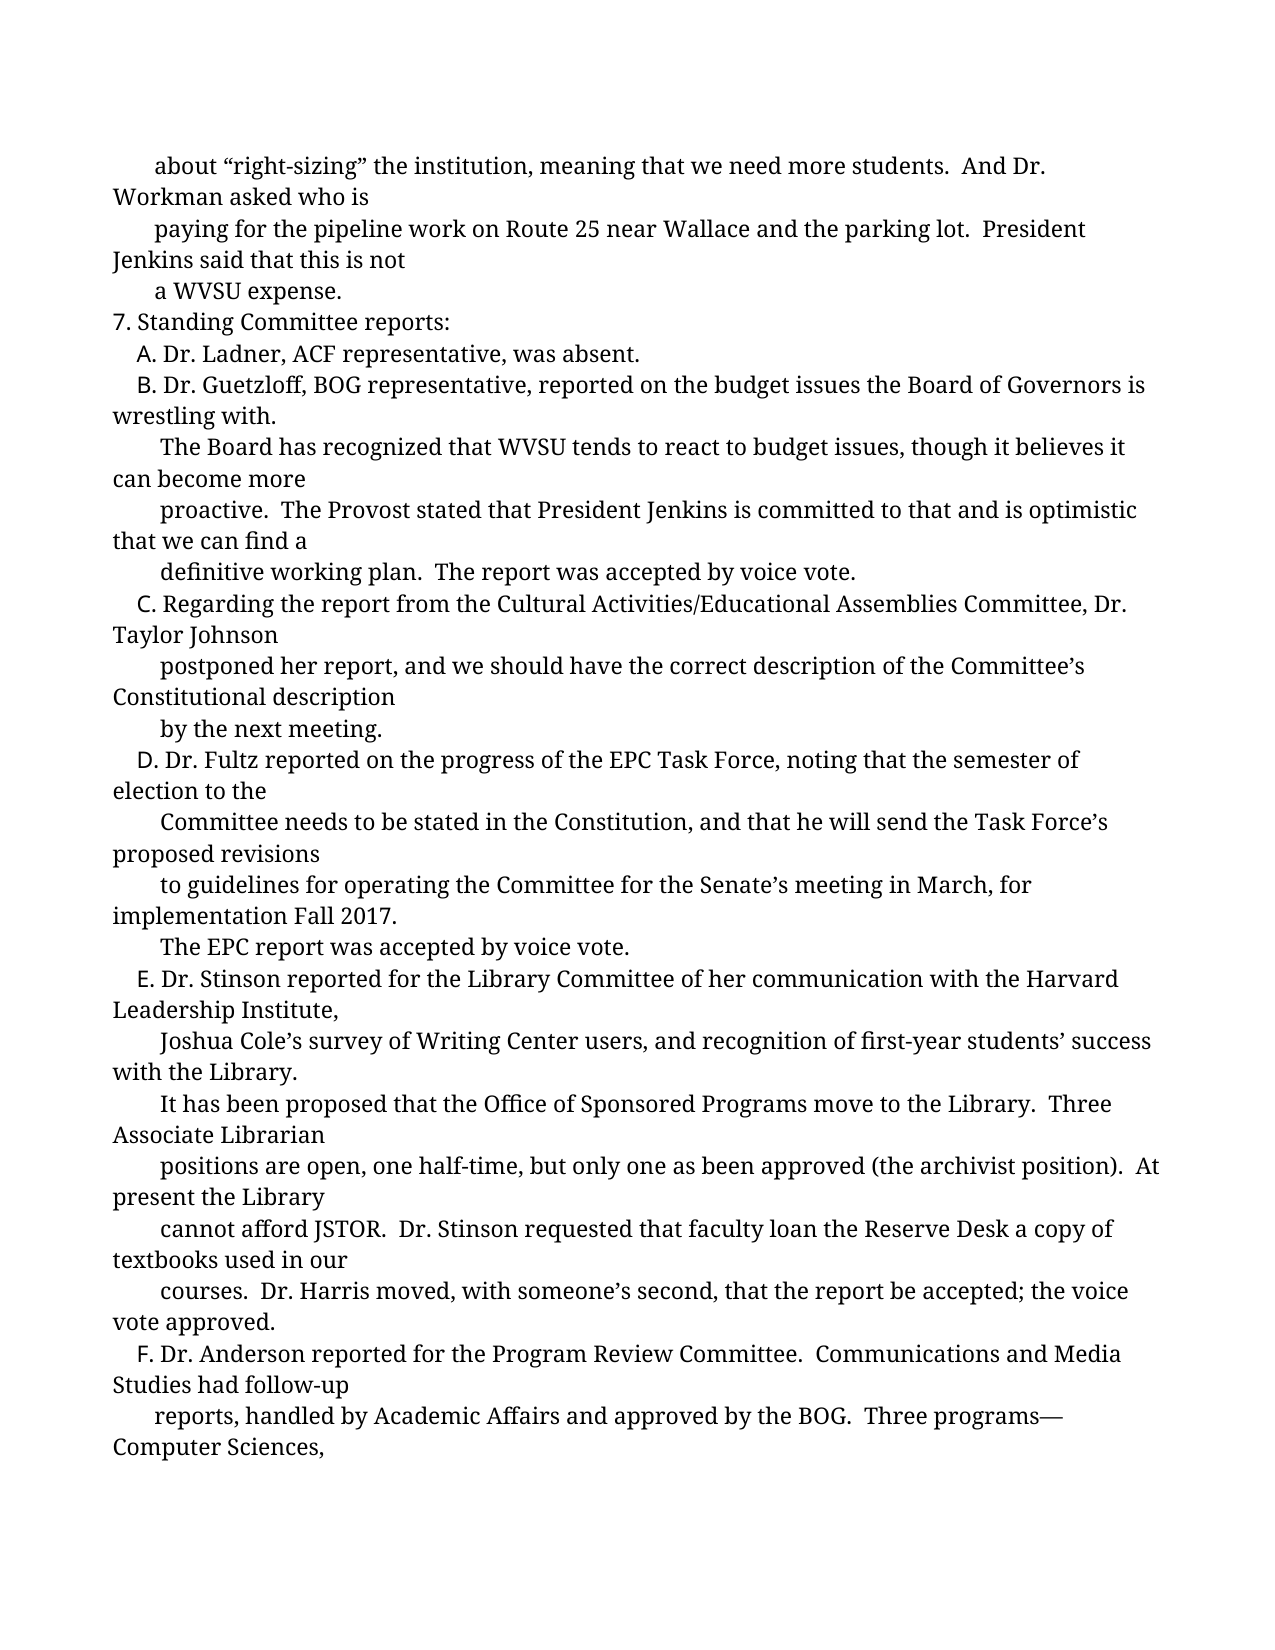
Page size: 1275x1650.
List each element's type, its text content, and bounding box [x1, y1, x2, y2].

text D. Dr. Fultz reported on the progress of the Task Force, noting that the semester of election to the [112, 744, 1162, 806]
text It has been proposed that the Office of Sponsored Programs move to the Library. Three Associate Librarian [112, 1087, 1162, 1150]
text C. Regarding the report from the Cultural Activities/Educational Assemblies Committee, Dr. Taylor Johnson [112, 587, 1162, 650]
text A. Dr. Ladner, ACF representative, was absent. [112, 337, 1162, 369]
text The Board has recognized that WVSU tends to react to budget issues, though it believes it can become more [112, 431, 1162, 494]
text The report was accepted by voice vote. [112, 931, 1162, 962]
text reports, handled by Academic Affairs and approved by the BOG. Three programs—Computer Sciences, [112, 1400, 1162, 1462]
text Committee needs to be stated in the Constitution, and that he will send the Task Force’s proposed revisions [112, 806, 1162, 869]
text about “right-sizing” the institution, meaning that we need more students. And Dr. Workman asked who is [112, 150, 1162, 212]
text 7. Standing Committee reports: [112, 306, 1162, 337]
text postponed her report, and we should have the correct description of the Committee’s Constitutional description [112, 650, 1162, 712]
text paying for the pipeline work on Route 25 near Wallace and the parking lot. President Jenkins said that this is not [112, 212, 1162, 275]
text a WVSU expense. [112, 275, 1162, 306]
text cannot afford JSTOR. Dr. Stinson requested that faculty loan the Reserve Desk a copy of textbooks used in our [112, 1212, 1162, 1275]
text Joshua Cole’s survey of users, and recognition of first-year students’ success with the Library. [112, 1025, 1162, 1087]
text reported for the Program Review Committee. Communications and Media Studies had follow-up [112, 1337, 1162, 1400]
text by the next meeting. [112, 712, 1162, 744]
text definitive working plan. The report was accepted by voice vote. [112, 556, 1162, 587]
text positions are open, one half-time, but only one as been approved (the archivist position). At present the Library [112, 1150, 1162, 1212]
text proactive. The Provost stated that President Jenkins is committed to that and is optimistic that we can find a [112, 494, 1162, 556]
text courses. Dr. Harris moved, with someone’s second, that the report be accepted; the voice vote approved. [112, 1275, 1162, 1337]
text to guidelines for operating the Committee for the Senate’s meeting in March, for implementation Fall 2017. [112, 869, 1162, 931]
text E. Dr. Stinson reported for the Library Committee of her communication with the Harvard Leadership Institute, [112, 962, 1162, 1025]
text B. Dr. Guetzloff, BOG representative, reported on the budget issues the Board of Governors is wrestling with. [112, 369, 1162, 431]
